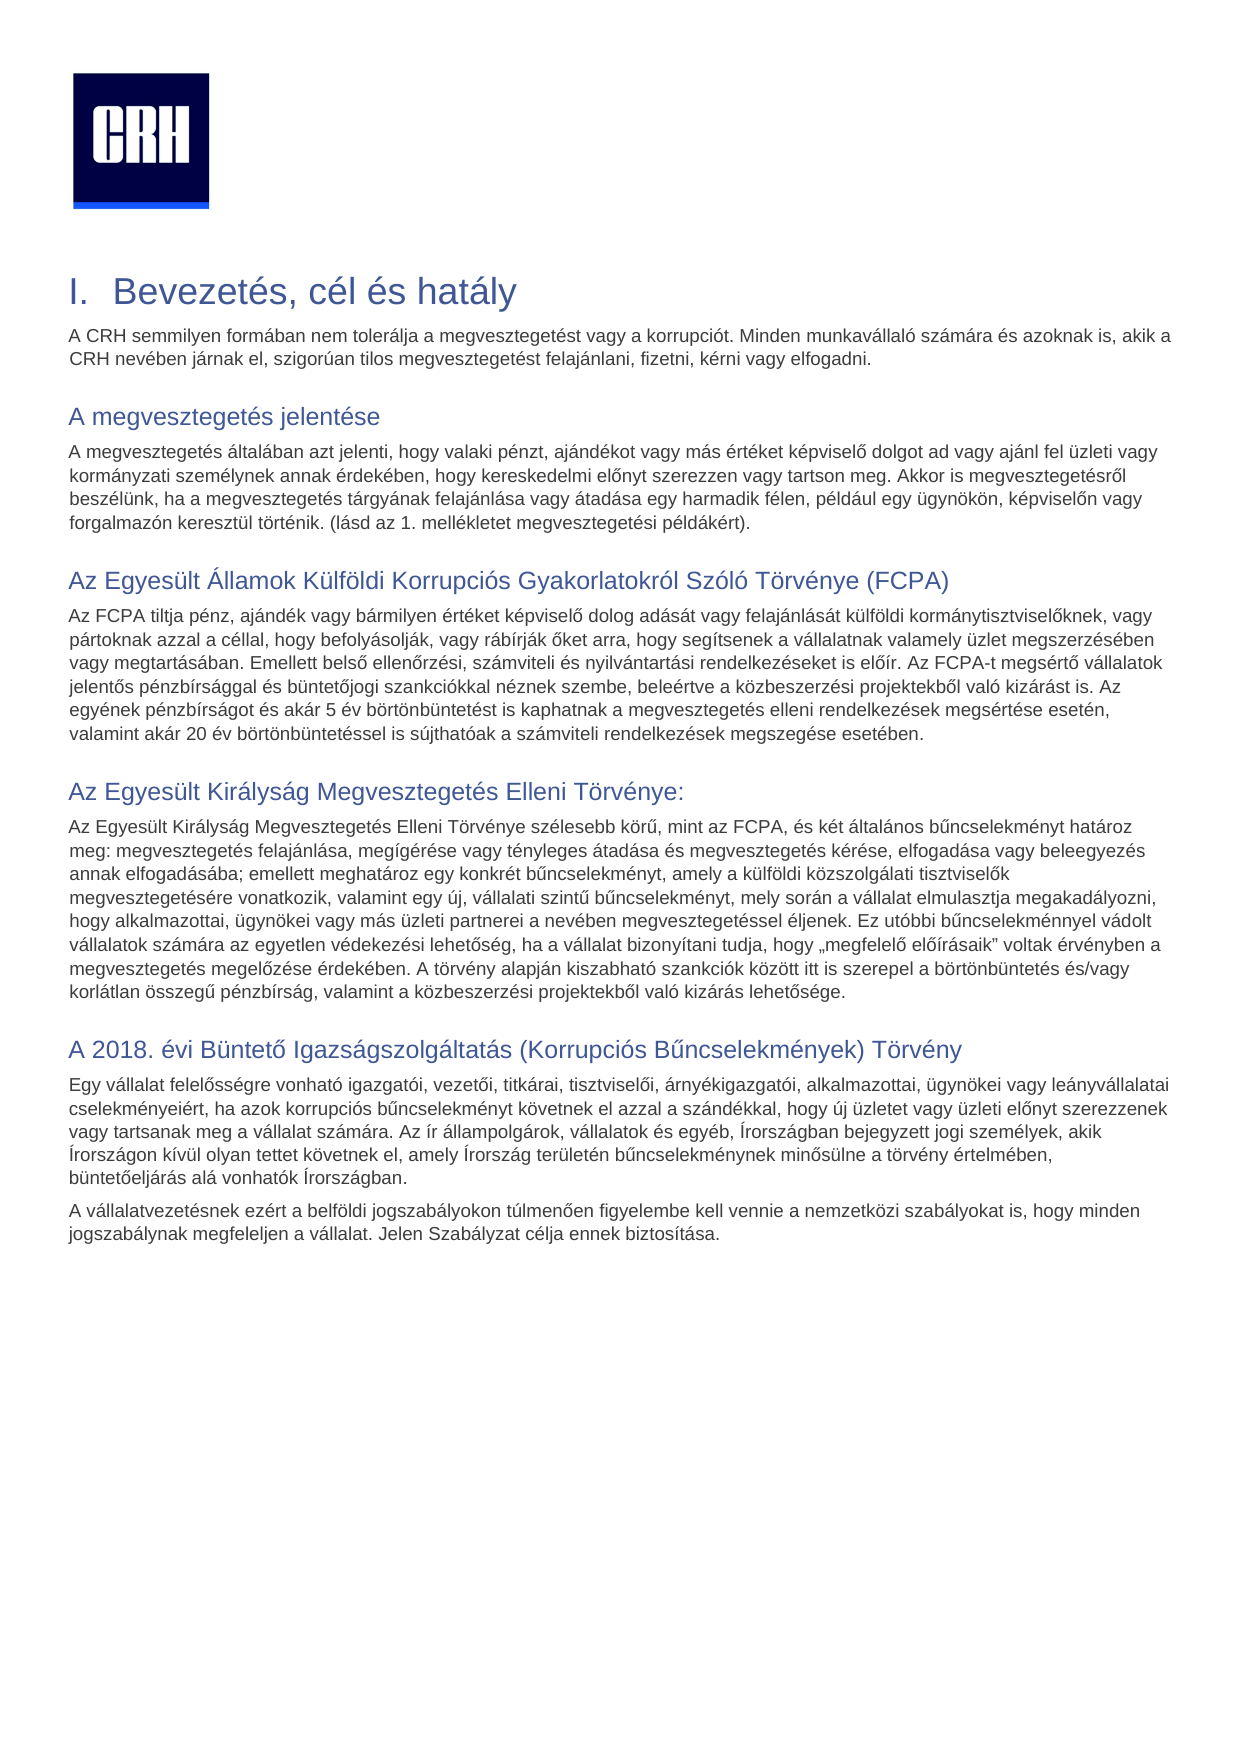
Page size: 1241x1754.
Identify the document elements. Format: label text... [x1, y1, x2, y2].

text Egy vállalat felelősségre vonható igazgatói, vezetői, titkárai, tisztviselői, árnyékigazgatói, alkalmazottai, ügynökei vagy leányvállalatai cselekményeiért, ha azok korrupciós bűncselekményt követnek el azzal a szándékkal, hogy új üzletet vagy üzleti előnyt szerezzenek vagy tartsanak meg a vállalat számára. Az ír állampolgárok, vállalatok és egyéb, Írországban bejegyzett jogi személyek, akik Írországon kívül olyan tettet követnek el, amely Írország területén bűncselekménynek minősülne a törvény értelmében, büntetőeljárás alá vonhatók Írországban. [68, 1074, 1171, 1189]
subtitle A 2018. évi Büntető Igazságszolgáltatás (Korrupciós Bűncselekmények) Törvény [68, 1036, 1171, 1064]
text Az Egyesült Királyság Megvesztegetés Elleni Törvénye szélesebb körű, mint az FCPA, és két általános bűncselekményt határoz meg: megvesztegetés felajánlása, megígérése vagy tényleges átadása és megvesztegetés kérése, elfogadása vagy beleegyezés annak elfogadásába; emellett meghatároz egy konkrét bűncselekményt, amely a külföldi közszolgálati tisztviselők megvesztegetésére vonatkozik, valamint egy új, vállalati szintű bűncselekményt, mely során a vállalat elmulasztja megakadályozni, hogy alkalmazottai, ügynökei vagy más üzleti partnerei a nevében megvesztegetéssel éljenek. Ez utóbbi bűncselekménnyel vádolt vállalatok számára az egyetlen védekezési lehetőség, ha a vállalat bizonyítani tudja, hogy „megfelelő előírásaik” voltak érvényben a megvesztegetés megelőzése érdekében. A törvény alapján kiszabható szankciók között itt is szerepel a börtönbüntetés és/vagy korlátlan összegű pénzbírság, valamint a közbeszerzési projektekből való kizárás lehetősége. [68, 816, 1171, 1003]
subtitle Bevezetés, cél és hatály [68, 269, 1171, 312]
text A CRH semmilyen formában nem tolerálja a megvesztegetést vagy a korrupciót. Minden munkavállaló számára és azoknak is, akik a CRH nevében járnak el, szigorúan tilos megvesztegetést felajánlani, fizetni, kérni vagy elfogadni. [68, 324, 1171, 370]
text A megvesztegetés általában azt jelenti, hogy valaki pénzt, ajándékot vagy más értéket képviselő dolgot ad vagy ajánl fel üzleti vagy kormányzati személynek annak érdekében, hogy kereskedelmi előnyt szerezzen vagy tartson meg. Akkor is megvesztegetésről beszélünk, ha a megvesztegetés tárgyának felajánlása vagy átadása egy harmadik félen, például egy ügynökön, képviselőn vagy forgalmazón keresztül történik. (lásd az 1. mellékletet megvesztegetési példákért). [68, 441, 1171, 533]
text Az FCPA tiltja pénz, ajándék vagy bármilyen értéket képviselő dolog adását vagy felajánlását külföldi kormánytisztviselőknek, vagy pártoknak azzal a céllal, hogy befolyásolják, vagy rábírják őket arra, hogy segítsenek a vállalatnak valamely üzlet megszerzésében vagy megtartásában. Emellett belső ellenőrzési, számviteli és nyilvántartási rendelkezéseket is előír. Az FCPA-t megsértő vállalatok jelentős pénzbírsággal és büntetőjogi szankciókkal néznek szembe, beleértve a közbeszerzési projektekből való kizárást is. Az egyének pénzbírságot és akár 5 év börtönbüntetést is kaphatnak a megvesztegetés elleni rendelkezések megsértése esetén, valamint akár 20 év börtönbüntetéssel is sújthatóak a számviteli rendelkezések megszegése esetében. [68, 605, 1171, 744]
picture [68, 68, 214, 214]
text A vállalatvezetésnek ezért a belföldi jogszabályokon túlmenően figyelembe kell vennie a nemzetközi szabályokat is, hogy minden jogszabálynak megfeleljen a vállalat. Jelen Szabályzat célja ennek biztosítása. [68, 1199, 1171, 1244]
subtitle A megvesztegetés jelentése [68, 402, 1171, 431]
subtitle Az Egyesült Államok Külföldi Korrupciós Gyakorlatokról Szóló Törvénye (FCPA) [68, 566, 1171, 595]
text Az Egyesült Királyság Megvesztegetés Elleni Törvénye: [68, 777, 1171, 806]
